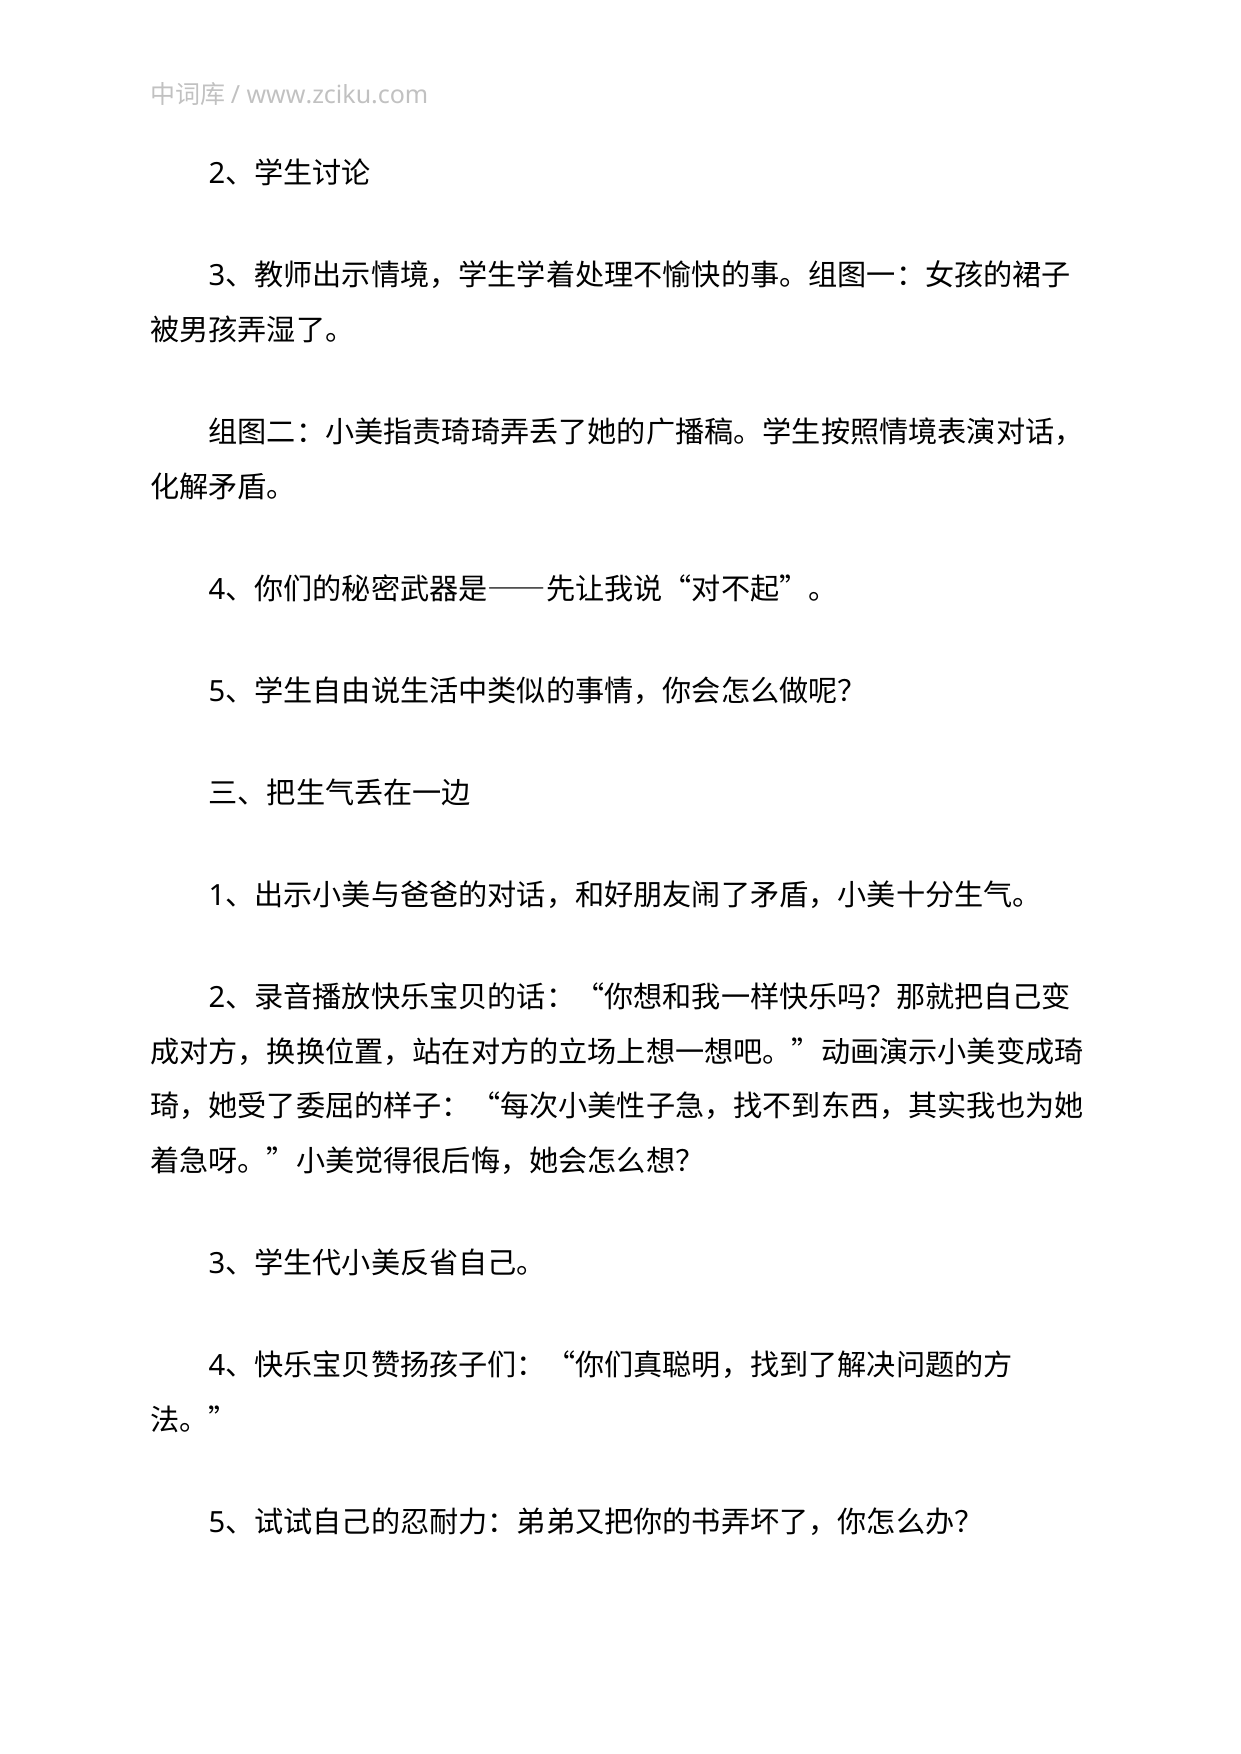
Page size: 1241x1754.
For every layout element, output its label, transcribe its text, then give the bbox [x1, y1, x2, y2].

text 1、出示小美与爸爸的对话，和好朋友闹了矛盾，小美十分生气。 [150, 871, 1090, 913]
text 3、学生代小美反省自己。 [150, 1240, 1090, 1282]
text 组图二：小美指责琦琦弄丢了她的广播稿。学生按照情境表演对话，化解矛盾。 [150, 409, 1090, 506]
text 4、快乐宝贝赞扬孩子们：“你们真聪明，找到了解决问题的方法。” [150, 1342, 1090, 1439]
text 三、把生气丢在一边 [150, 769, 1090, 812]
text 4、你们的秘密武器是——先让我说“对不起”。 [150, 565, 1090, 608]
text 2、录音播放快乐宝贝的话：“你想和我一样快乐吗？那就把自己变成对方，换换位置，站在对方的立场上想一想吧。”动画演示小美变成琦琦，她受了委屈的样子：“每次小美性子急，找不到东西，其实我也为她着急呀。”小美觉得很后悔，她会怎么想？ [150, 973, 1090, 1180]
text 3、教师出示情境，学生学着处理不愉快的事。组图一：女孩的裙子被男孩弄湿了。 [150, 252, 1090, 349]
text 2、学生讨论 [150, 150, 1090, 192]
text 5、试试自己的忍耐力：弟弟又把你的书弄坏了，你怎么办？ [150, 1498, 1090, 1541]
text 5、学生自由说生活中类似的事情，你会怎么做呢？ [150, 667, 1090, 710]
